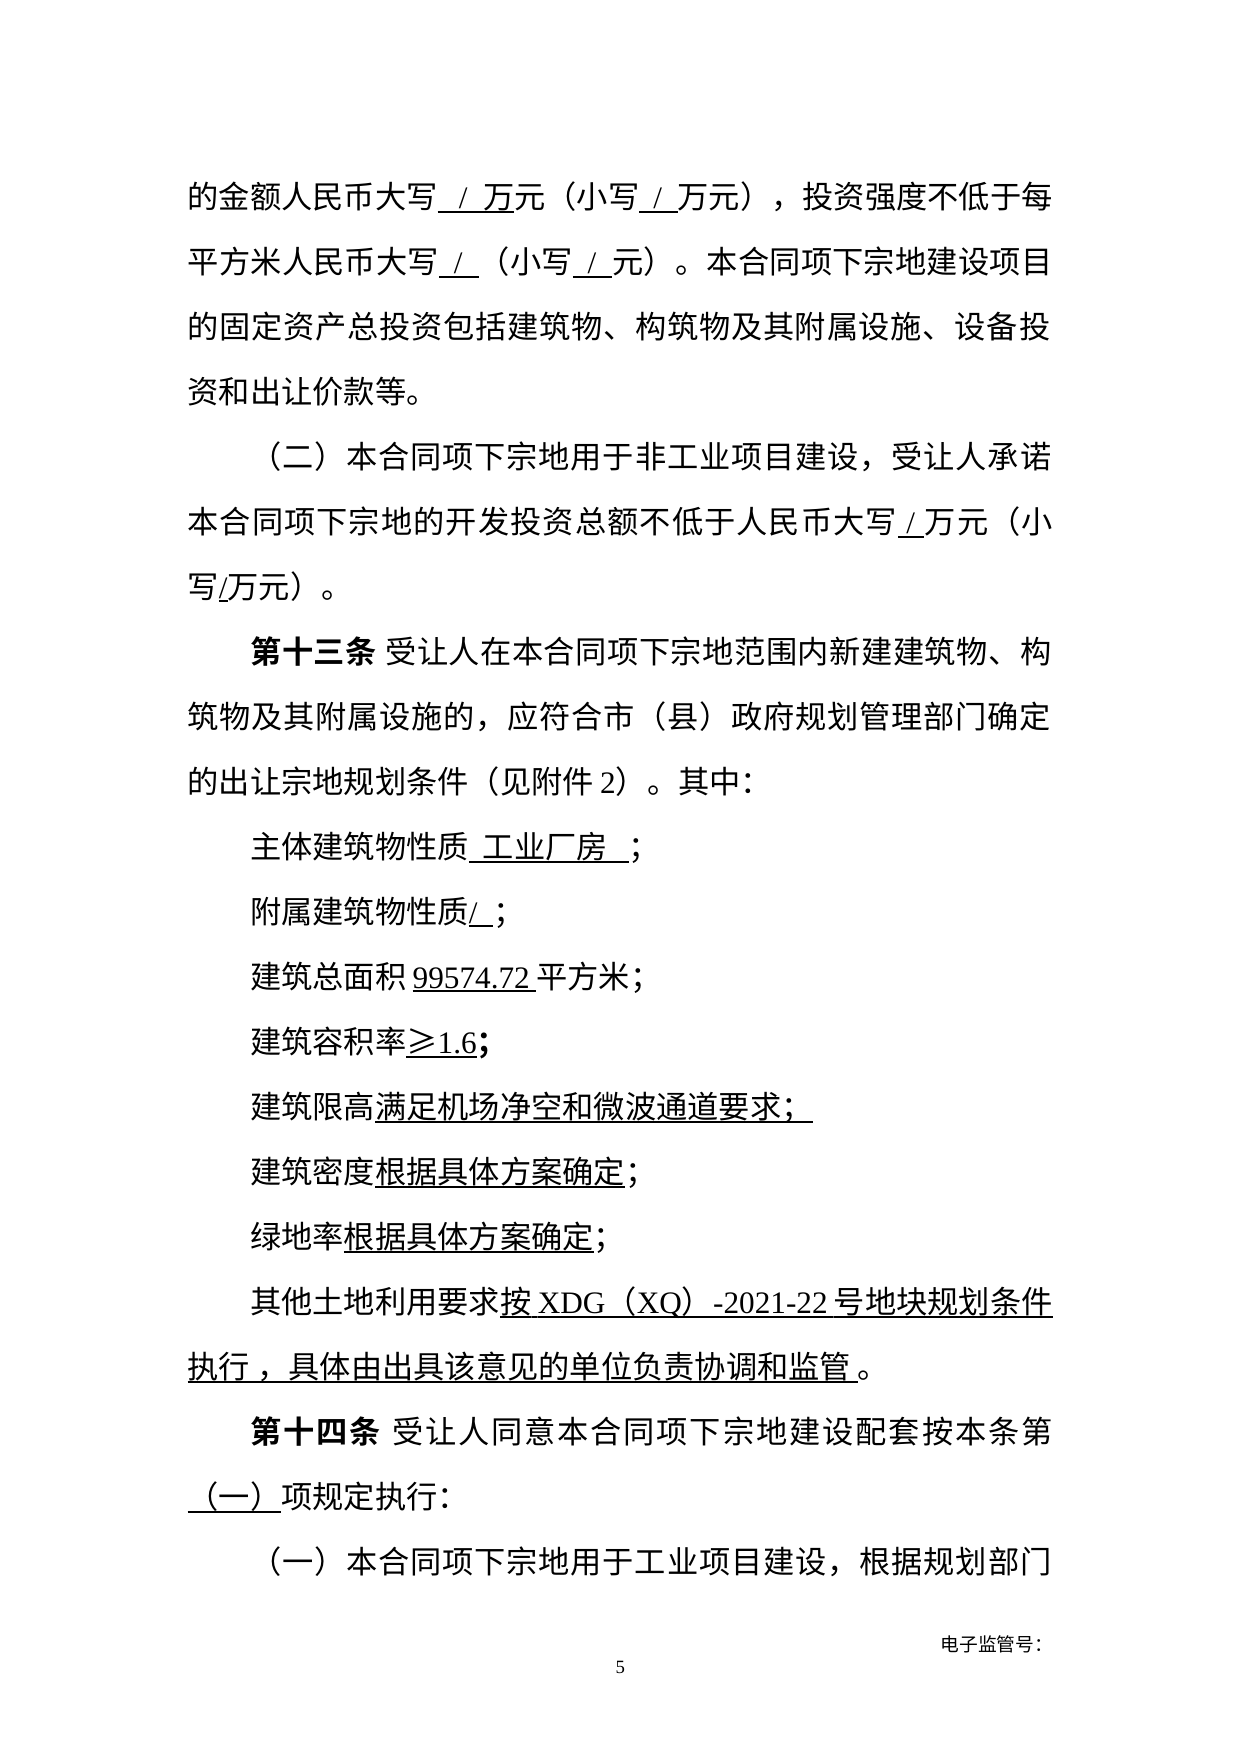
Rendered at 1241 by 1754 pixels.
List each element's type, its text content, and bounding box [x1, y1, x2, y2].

text 绿地率根据具体方案确定； [187, 1202, 1053, 1267]
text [187, 1527, 1053, 1592]
text 附属建筑物性质/ ； [187, 877, 1053, 942]
text 主体建筑物性质 工业厂房 ； [187, 812, 1053, 877]
text 建筑总面积99574.72平方米； [187, 942, 1053, 1007]
text 建筑限高满足机场净空和微波通道要求； [187, 1072, 1053, 1137]
text （二）本合同项下宗地用于非工业项目建设，受让人承诺本合同项下宗地的开发投资总额不低于人民币大写 / 万元（小写/万元）。 [187, 422, 1053, 617]
text 其他土地利用要求按XDG（XQ）-2021-22号地块规划条件执行 ，具体由出具该意见的单位负责协调和监管 。 [187, 1267, 1053, 1397]
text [187, 162, 1053, 422]
text 第十三条 受让人在本合同项下宗地范围内新建建筑物、构筑物及其附属设施的，应符合市（县）政府规划管理部门确定的出让宗地规划条件（见附件2）。其中： [187, 617, 1053, 812]
text 建筑密度根据具体方案确定； [187, 1137, 1053, 1202]
text 第十四条 受让人同意本合同项下宗地建设配套按本条第（一）项规定执行： [187, 1397, 1053, 1527]
text 建筑容积率≥1.6； [187, 1007, 1053, 1072]
